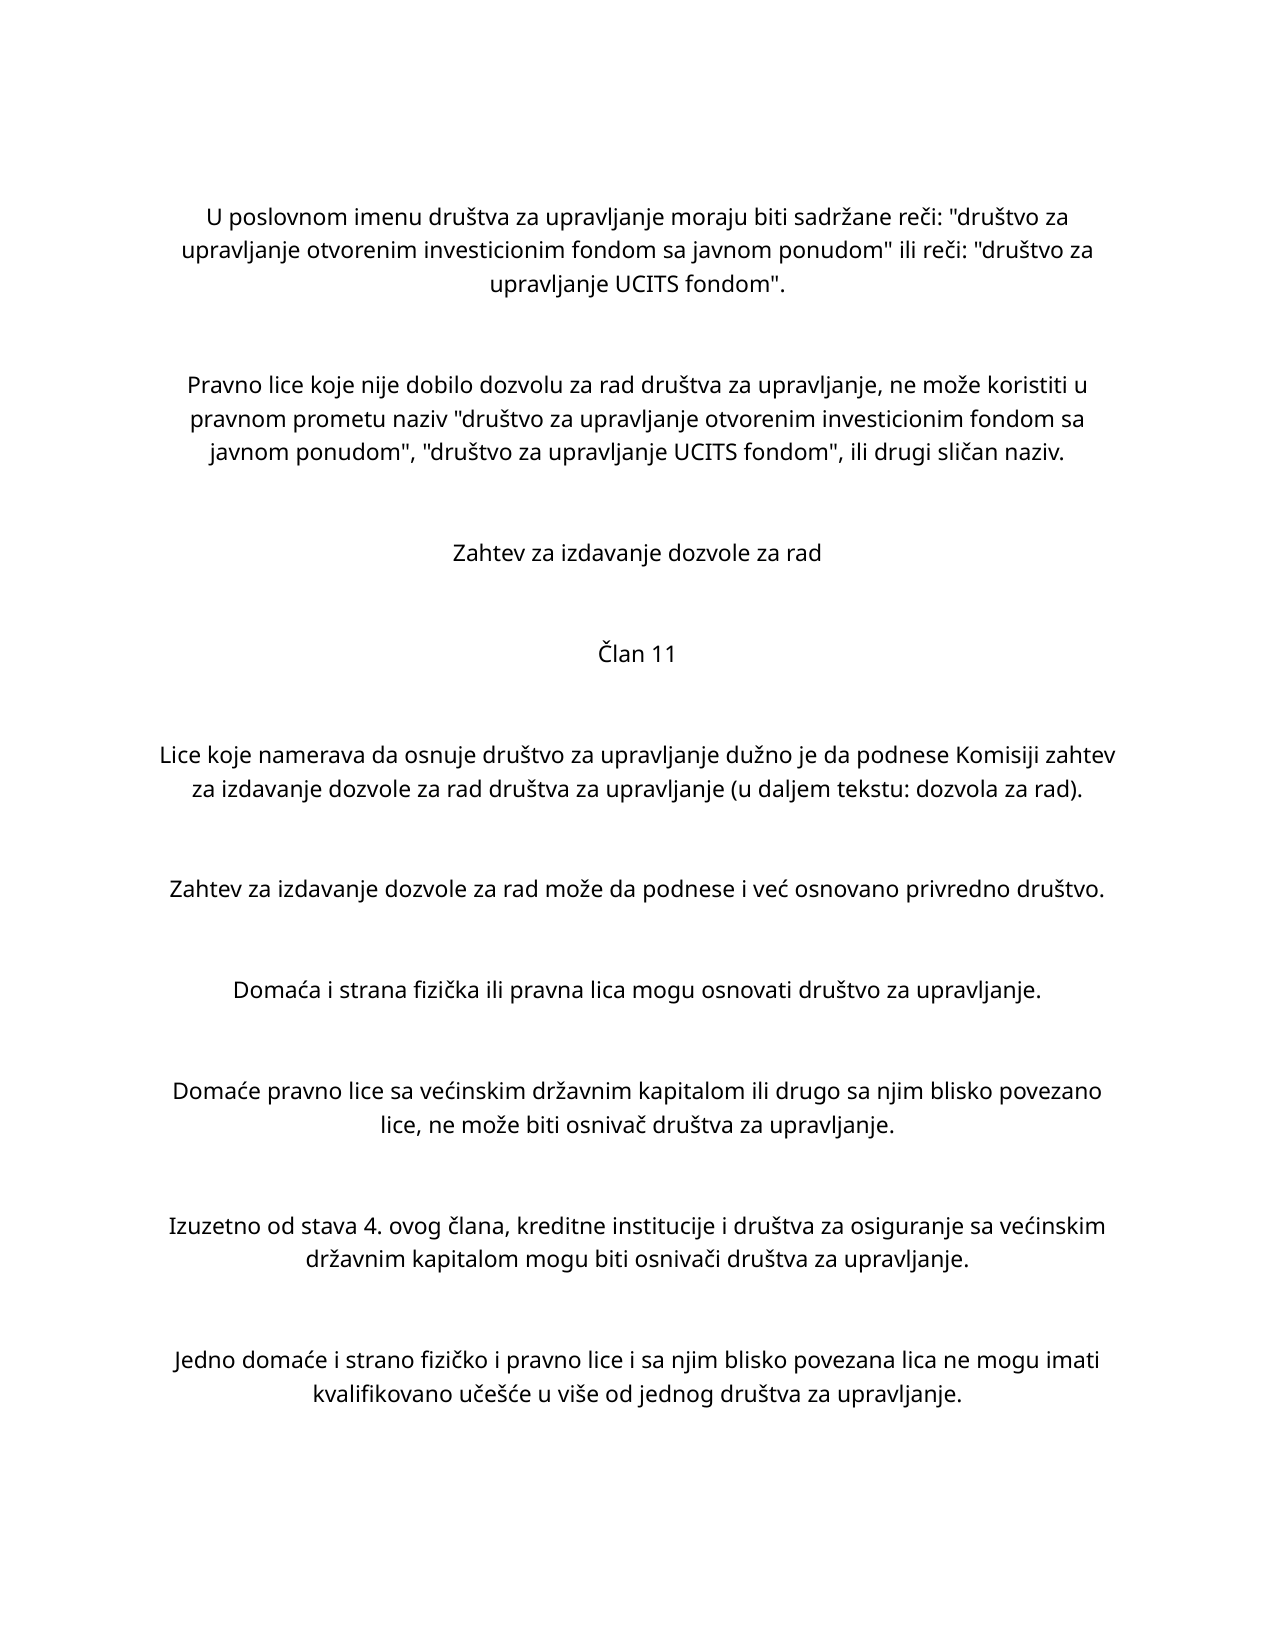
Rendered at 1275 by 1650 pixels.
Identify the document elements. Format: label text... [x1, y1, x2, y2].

text Zahtev za izdavanje dozvole za rad [150, 537, 1125, 568]
text Pravno lice koje nije dobilo dozvolu za rad društva za upravljanje, ne može koristiti u pravnom prometu naziv "društvo za upravljanje otvorenim investicionim fondom sa javnom ponudom", "društvo za upravljanje UCITS fondom", ili drugi sličan naziv. [150, 369, 1125, 467]
text Jedno domaće i strano fizičko i pravno lice i sa njim blisko povezana lica ne mogu imati kvalifikovano učešće u više od jednog društva za upravljanje. [150, 1344, 1125, 1409]
text Zahtev za izdavanje dozvole za rad može da podnese i već osnovano privredno društvo. [150, 873, 1125, 904]
text Domaće pravno lice sa većinskim državnim kapitalom ili drugo sa njim blisko povezano lice, ne može biti osnivač društva za upravljanje. [150, 1075, 1125, 1140]
text Domaća i strana fizička ili pravna lica mogu osnovati društvo za upravljanje. [150, 974, 1125, 1005]
text Lice koje namerava da osnuje društvo za upravljanje dužno je da podnese Komisiji zahtev za izdavanje dozvole za rad društva za upravljanje (u daljem tekstu: dozvola za rad). [150, 739, 1125, 804]
text Član 11 [150, 638, 1125, 669]
text Izuzetno od stava 4. ovog člana, kreditne institucije i društva za osiguranje sa većinskim državnim kapitalom mogu biti osnivači društva za upravljanje. [150, 1209, 1125, 1274]
text U poslovnom imenu društva za upravljanje moraju biti sadržane reči: "društvo za upravljanje otvorenim investicionim fondom sa javnom ponudom" ili reči: "društvo za upravljanje UCITS fondom". [150, 200, 1125, 299]
